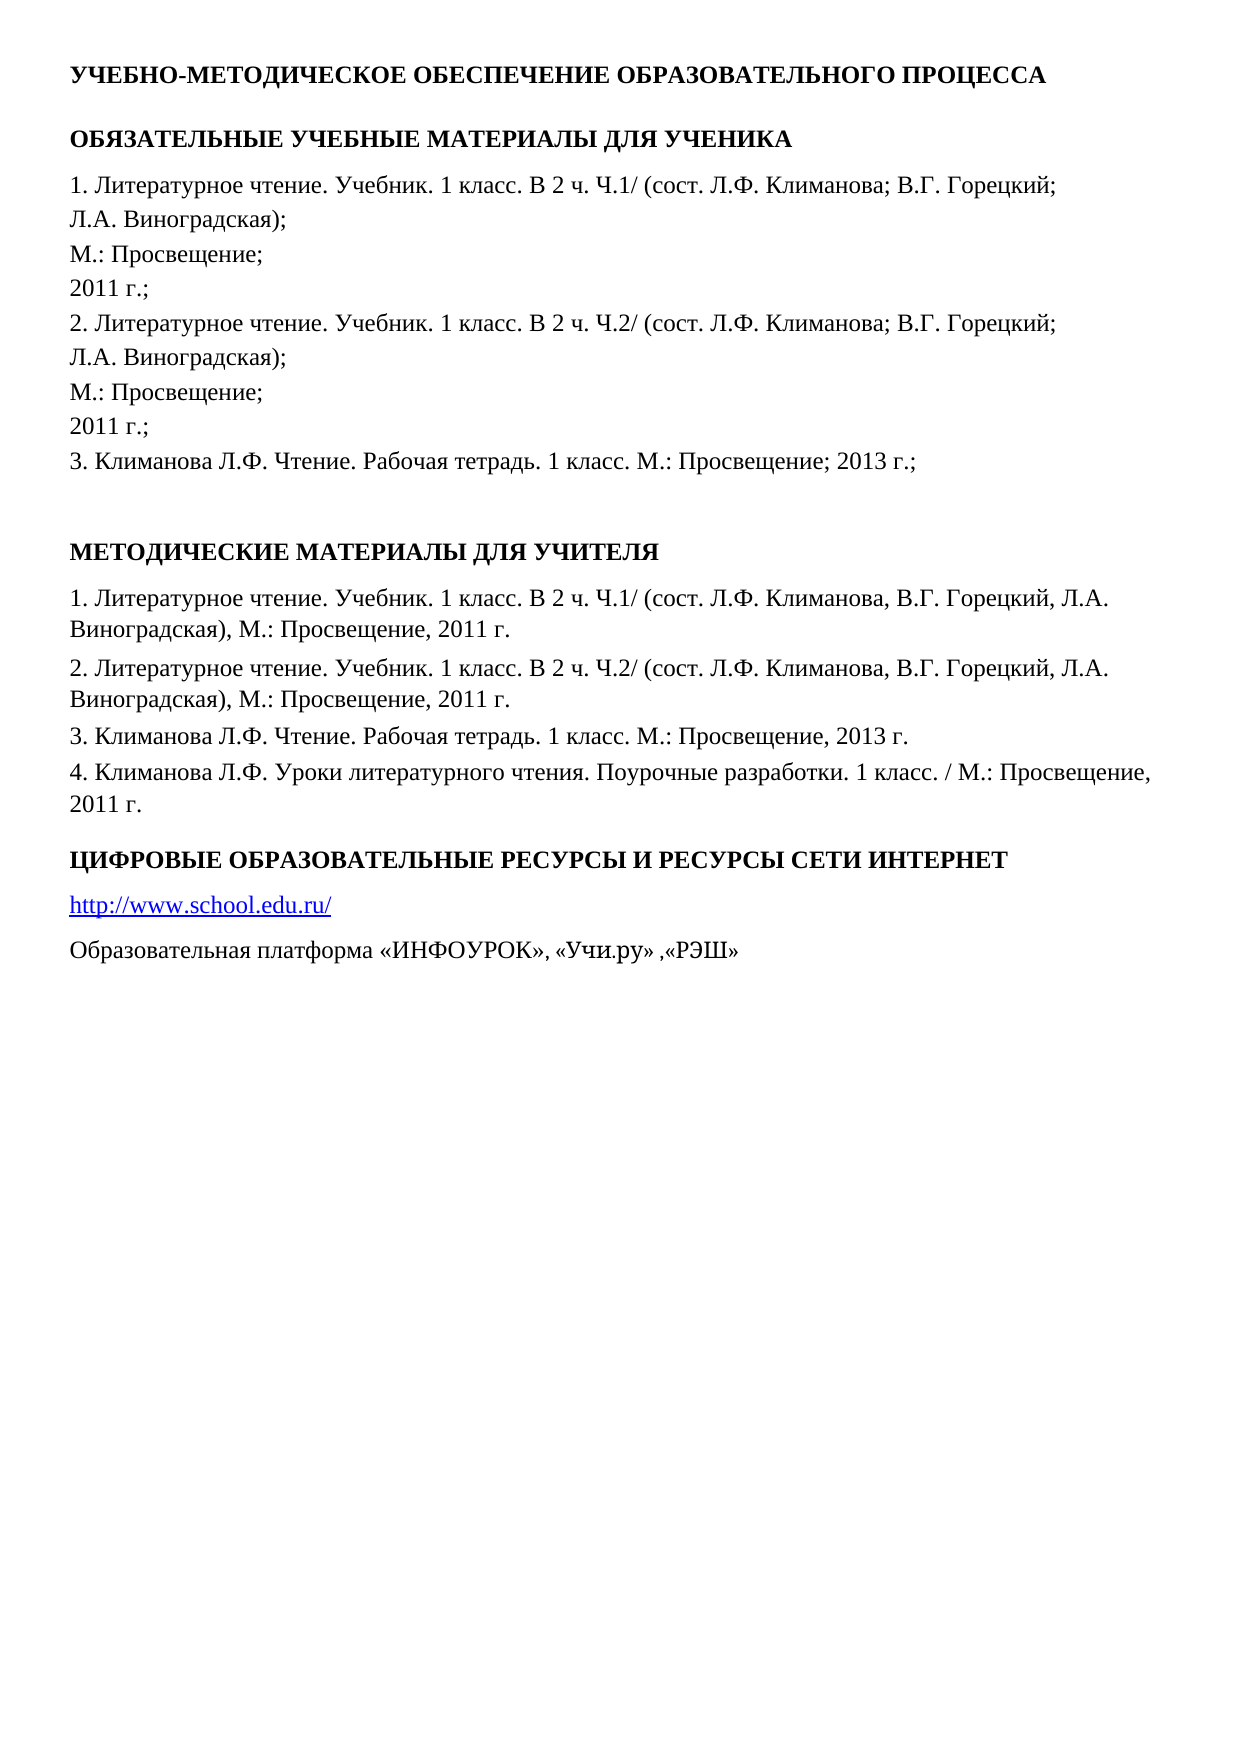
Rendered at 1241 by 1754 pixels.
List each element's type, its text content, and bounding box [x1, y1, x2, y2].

text 2. Литературное чтение. Учебник. 1 класс. В 2 ч. Ч.2/ (сост. Л.Ф. Климанова, В.Г. Горецкий, Л.А. Виноградская), М.: Просвещение, 2011 г. [69, 653, 1112, 713]
text УЧЕБНО-МЕТОДИЧЕСКОЕ ОБЕСПЕЧЕНИЕ ОБРАЗОВАТЕЛЬНОГО ПРОЦЕССА [69, 62, 1172, 89]
text 3. Климанова Л.Ф. Чтение. Рабочая тетрадь. 1 класс. М.: Просвещение, 2013 г. [69, 723, 1172, 750]
text ЦИФРОВЫЕ ОБРАЗОВАТЕЛЬНЫЕ РЕСУРСЫ И РЕСУРСЫ СЕТИ ИНТЕРНЕТ [69, 847, 1172, 874]
text 4. Климанова Л.Ф. Уроки литературного чтения. Поурочные разработки. 1 класс. / М.: Просвещение, 2011 г. [69, 757, 1157, 817]
text Образовательная платформа «ИНФОУРОК», «Учи.ру» ,«РЭШ» [69, 936, 1172, 964]
text ОБЯЗАТЕЛЬНЫЕ УЧЕБНЫЕ МАТЕРИАЛЫ ДЛЯ УЧЕНИКА [69, 125, 1172, 153]
text 1. Литературное чтение. Учебник. 1 класс. В 2 ч. Ч.1/ (сост. Л.Ф. Климанова; В.Г. Горецкий; Л.А. Виноградская); М.: Просвещение; 2011 г.; 2. Литературное чтение. Учебник. 1 класс. В 2 ч. Ч.2/ (сост. Л.Ф. Климанова; В.Г. Горецкий; Л.А. Виноградская); М.: Просвещение; 2011 г.; 3. Климанова Л.Ф. Чтение. Рабочая тетрадь. 1 класс. М.: Просвещение; 2013 г.; [69, 170, 1064, 506]
text МЕТОДИЧЕСКИЕ МАТЕРИАЛЫ ДЛЯ УЧИТЕЛЯ [69, 539, 1172, 566]
text 1. Литературное чтение. Учебник. 1 класс. В 2 ч. Ч.1/ (сост. Л.Ф. Климанова, В.Г. Горецкий, Л.А. Виноградская), М.: Просвещение, 2011 г. [69, 583, 1112, 643]
text http://www.school.edu.ru/ [69, 892, 1172, 919]
